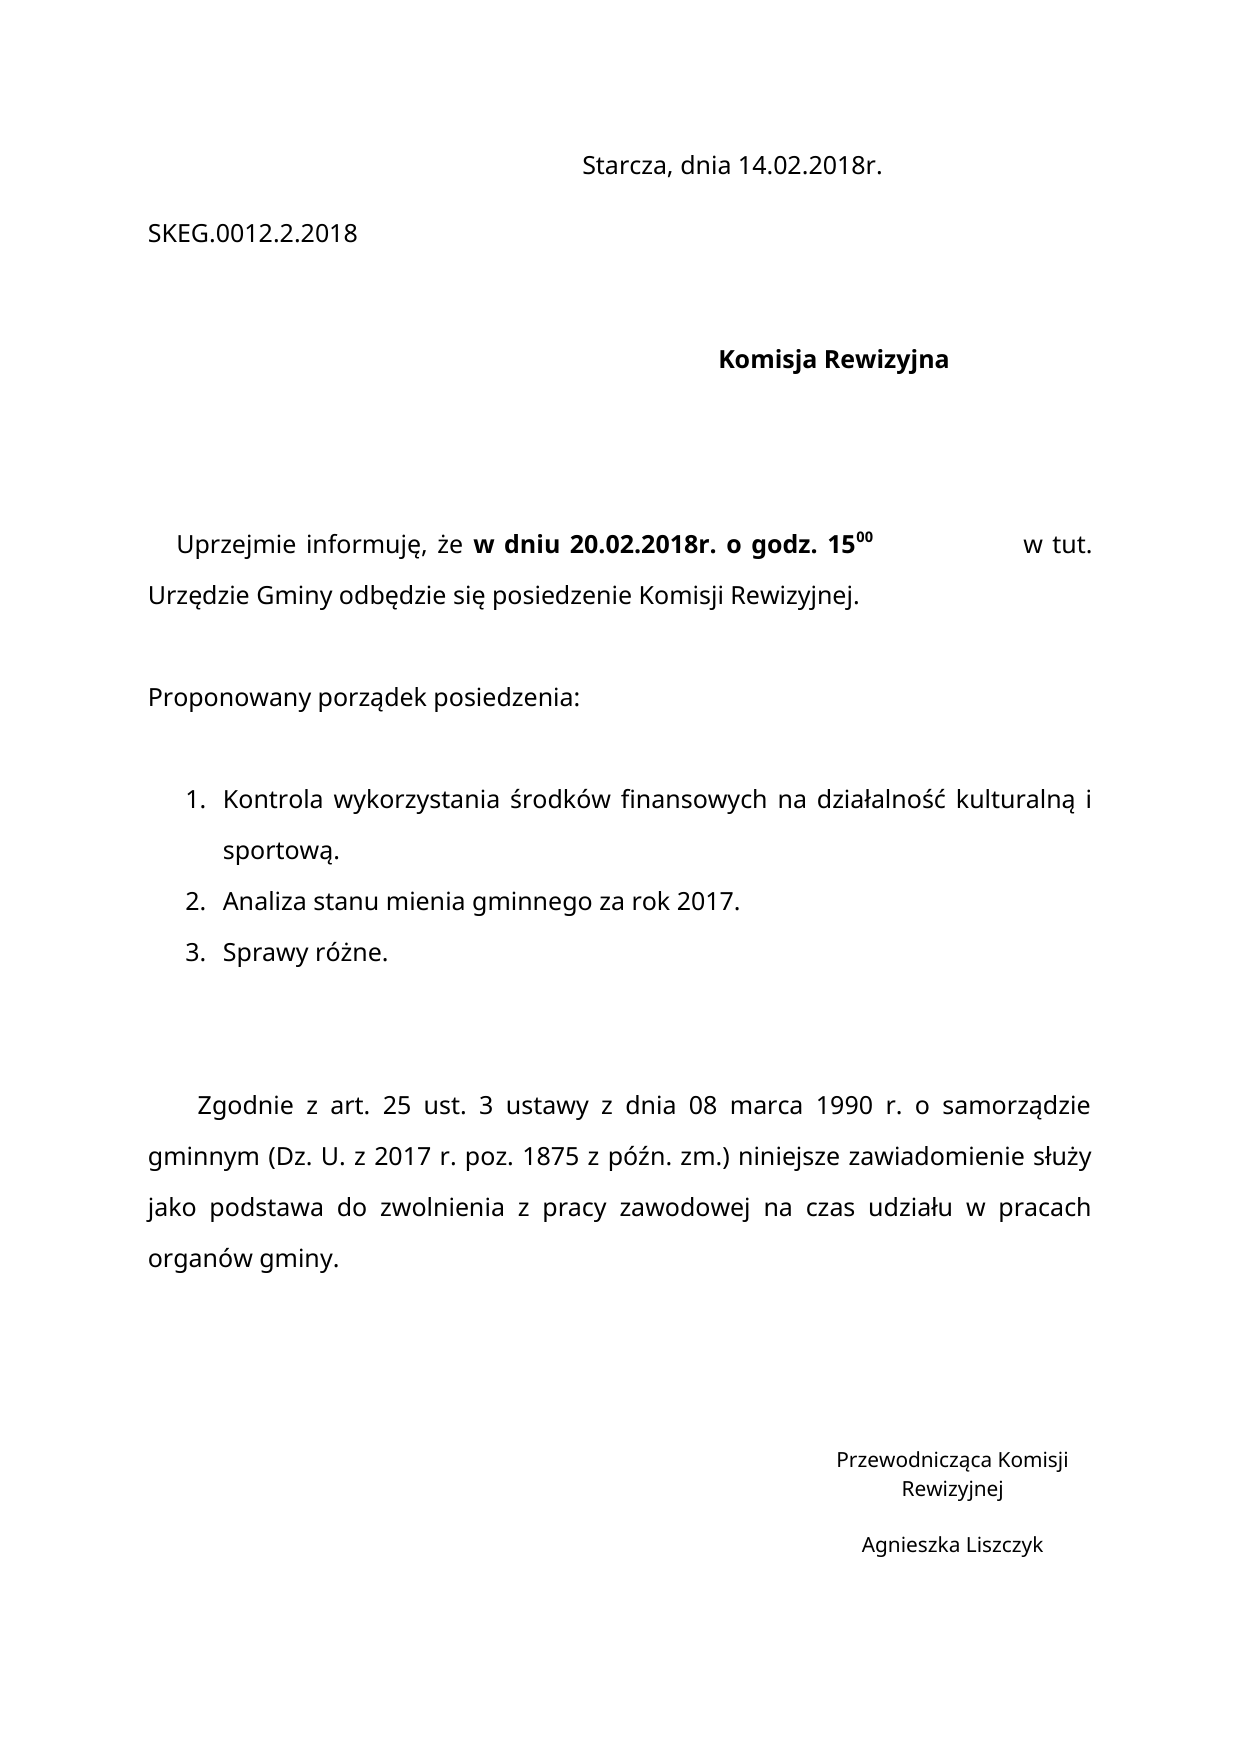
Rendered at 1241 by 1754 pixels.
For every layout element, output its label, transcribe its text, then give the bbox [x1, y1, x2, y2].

text Zgodnie z art. 25 ust. 3 ustawy z dnia 08 marca 1990 r. o samorządzie gminnym (Dz. U. z 2017 r. poz. 1875 z późn. zm.) niniejsze zawiadomienie służy jako podstawa do zwolnienia z pracy zawodowej na czas udziału w pracach organów gminy. [148, 1088, 1093, 1275]
list Kontrola wykorzystania środków finansowych na działalność kulturalną i sportową. [185, 782, 1093, 867]
text Komisja Rewizyjna [679, 342, 1093, 376]
text Proponowany porządek posiedzenia: [148, 679, 1093, 713]
list Analiza stanu mienia gminnego za rok 2017. [185, 884, 1093, 918]
list Sprawy różne. [185, 935, 1093, 969]
text SKEG.0012.2.2018 [148, 216, 1093, 250]
text Starcza, dnia 14.02.2018r. [148, 148, 1093, 182]
text Uprzejmie informuję, że w dniu 20.02.2018r. o godz. 1500 w tut. Urzędzie Gminy odbędzie się posiedzenie Komisji Rewizyjnej. [148, 526, 1093, 611]
text Przewodnicząca Komisji [812, 1445, 1093, 1474]
text Agnieszka Liszczyk [812, 1531, 1093, 1559]
text Rewizyjnej [812, 1474, 1093, 1502]
